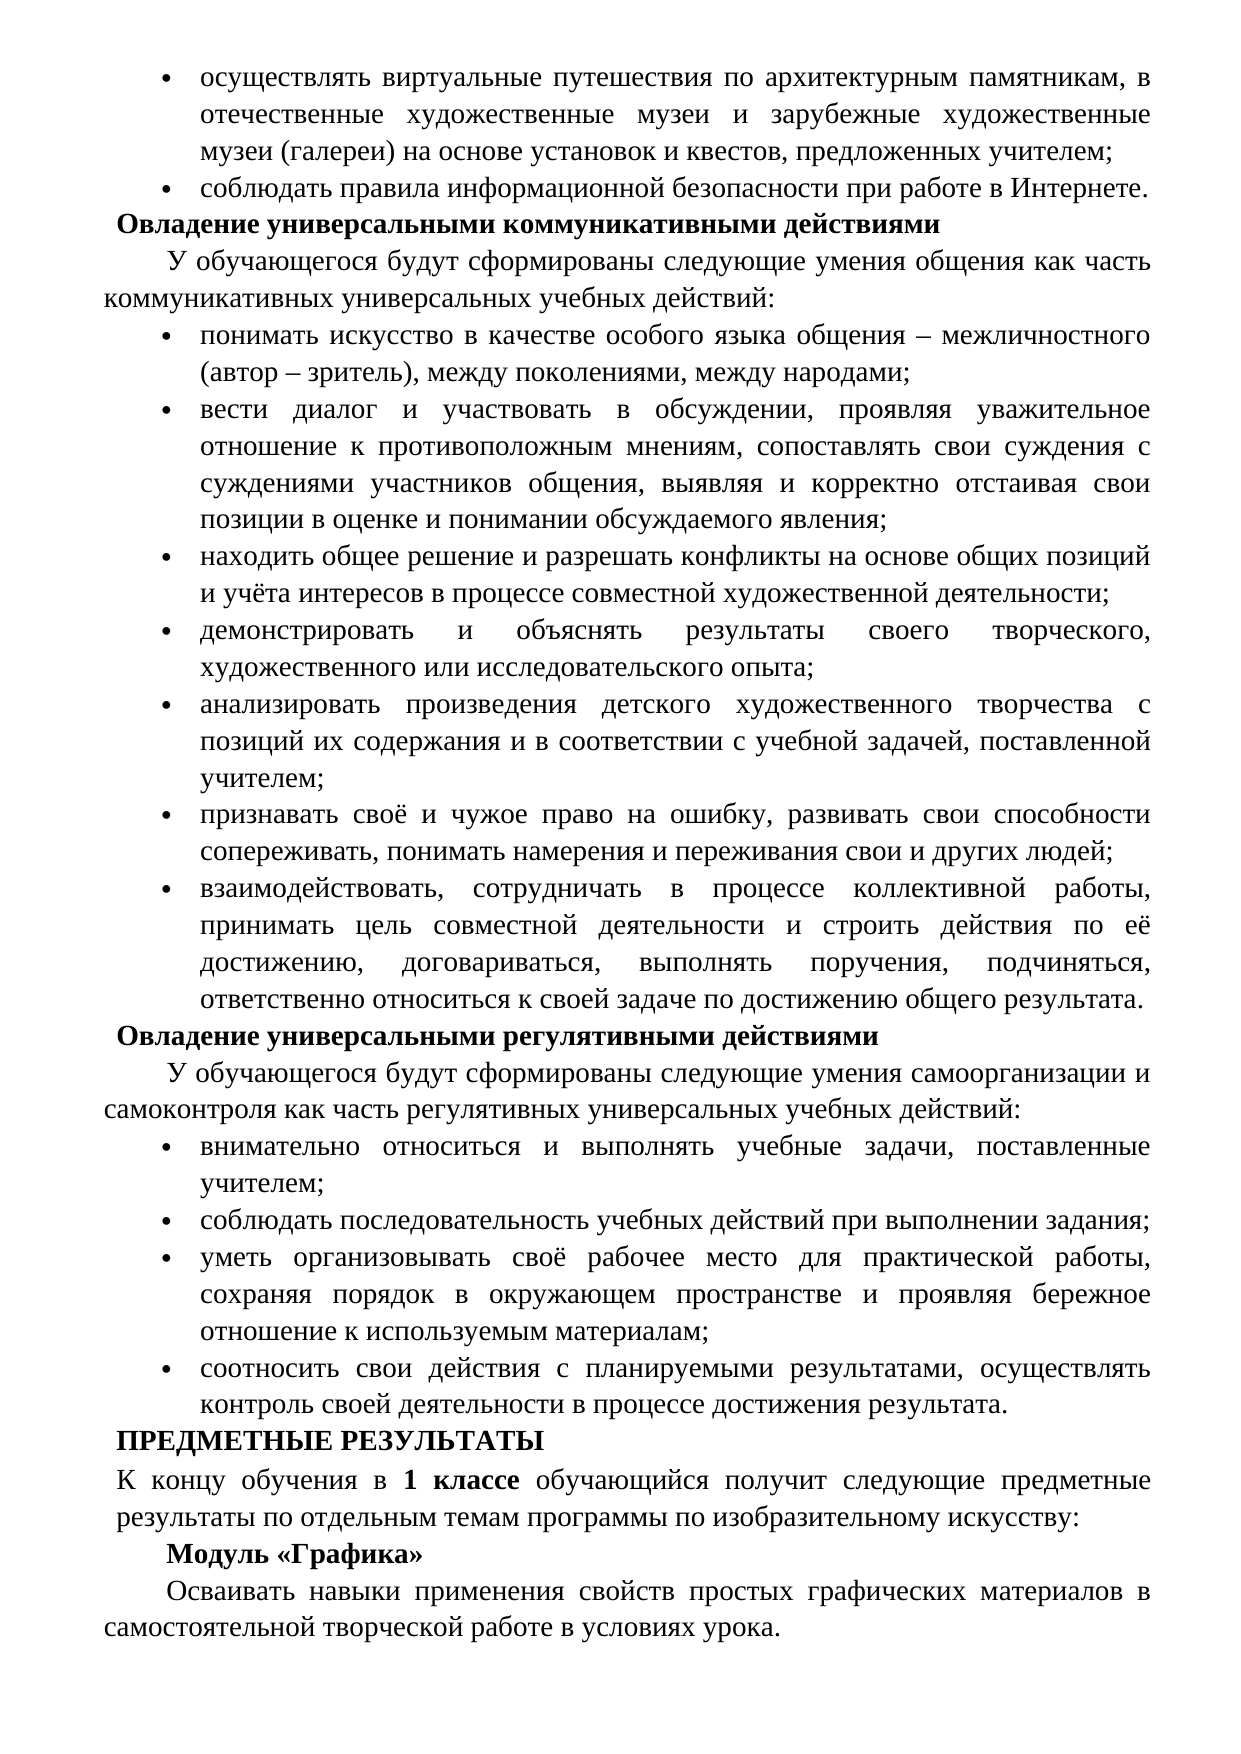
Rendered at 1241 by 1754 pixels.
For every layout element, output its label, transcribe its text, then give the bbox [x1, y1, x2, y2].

list демонстрировать и объяснять результаты своего творческого, художественного или исследовательского опыта; [162, 612, 1152, 683]
text У обучающегося будут сформированы следующие умения общения как часть коммуникативных универсальных учебных действий: [103, 243, 1152, 314]
text К концу обучения в 1 классе обучающийся получит следующие предметные результаты по отдельным темам программы по изобразительному искусству: [116, 1462, 1152, 1532]
list анализировать произведения детского художественного творчества с позиций их содержания и в соответствии с учебной задачей, поставленной учителем; [162, 686, 1152, 793]
list признавать своё и чужое право на ошибку, развивать свои способности сопереживать, понимать намерения и переживания свои и других людей; [162, 797, 1152, 867]
list находить общее решение и разрешать конфликты на основе общих позиций и учёта интересов в процессе совместной художественной деятельности; [162, 538, 1152, 609]
list взаимодействовать, сотрудничать в процессе коллективной работы, принимать цель совместной деятельности и строить действия по её достижению, договариваться, выполнять поручения, подчиняться, ответственно относиться к своей задаче по достижению общего результата. [162, 870, 1152, 1014]
text У обучающегося будут сформированы следующие умения самоорганизации и самоконтроля как часть регулятивных универсальных учебных действий: [103, 1055, 1152, 1125]
text Овладение универсальными регулятивными действиями [116, 1018, 1152, 1051]
list осуществлять виртуальные путешествия по архитектурным памятникам, в отечественные художественные музеи и зарубежные художественные музеи (галереи) на основе установок и квестов, предложенных учителем; [162, 59, 1152, 166]
list соотносить свои действия с планируемыми результатами, осуществлять контроль своей деятельности в процессе достижения результата. [162, 1350, 1152, 1420]
list соблюдать последовательность учебных действий при выполнении задания; [162, 1202, 1152, 1236]
text Модуль «Графика» [103, 1536, 1152, 1569]
text Овладение универсальными коммуникативными действиями [116, 207, 1152, 240]
list вести диалог и участвовать в обсуждении, проявляя уважительное отношение к противоположным мнениям, сопоставлять свои суждения с суждениями участников общения, выявляя и корректно отстаивая свои позиции в оценке и понимании обсуждаемого явления; [162, 391, 1152, 535]
text Осваивать навыки применения свойств простых графических материалов в самостоятельной творческой работе в условиях урока. [103, 1573, 1152, 1643]
text ПРЕДМЕТНЫЕ РЕЗУЛЬТАТЫ [116, 1423, 1152, 1457]
list понимать искусство в качестве особого языка общения – межличностного (автор – зритель), между поколениями, между народами; [162, 317, 1152, 388]
list соблюдать правила информационной безопасности при работе в Интернете. [162, 170, 1152, 203]
list уметь организовывать своё рабочее место для практической работы, сохраняя порядок в окружающем пространстве и проявляя бережное отношение к используемым материалам; [162, 1239, 1152, 1346]
list внимательно относиться и выполнять учебные задачи, поставленные учителем; [162, 1128, 1152, 1199]
